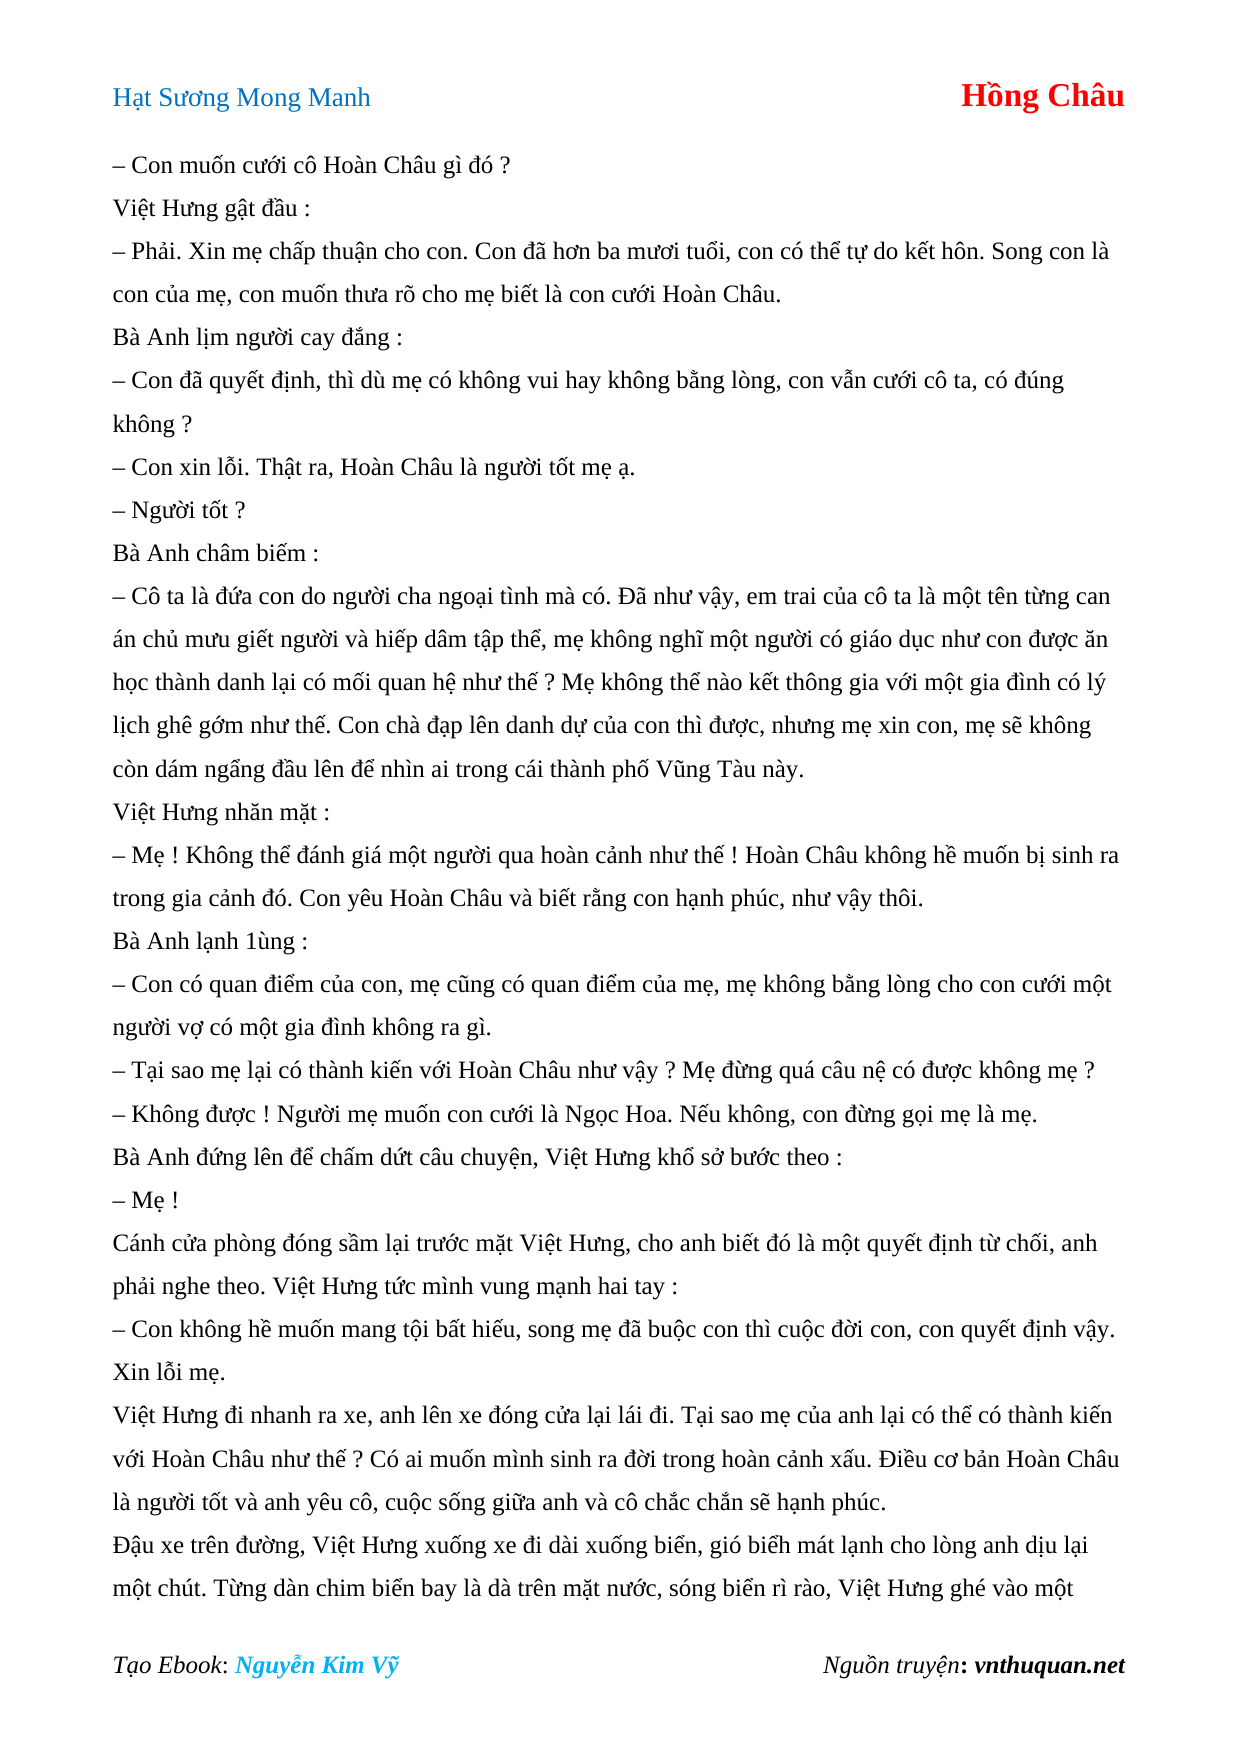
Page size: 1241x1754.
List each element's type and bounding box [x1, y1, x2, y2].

text [112, 150, 1128, 1602]
